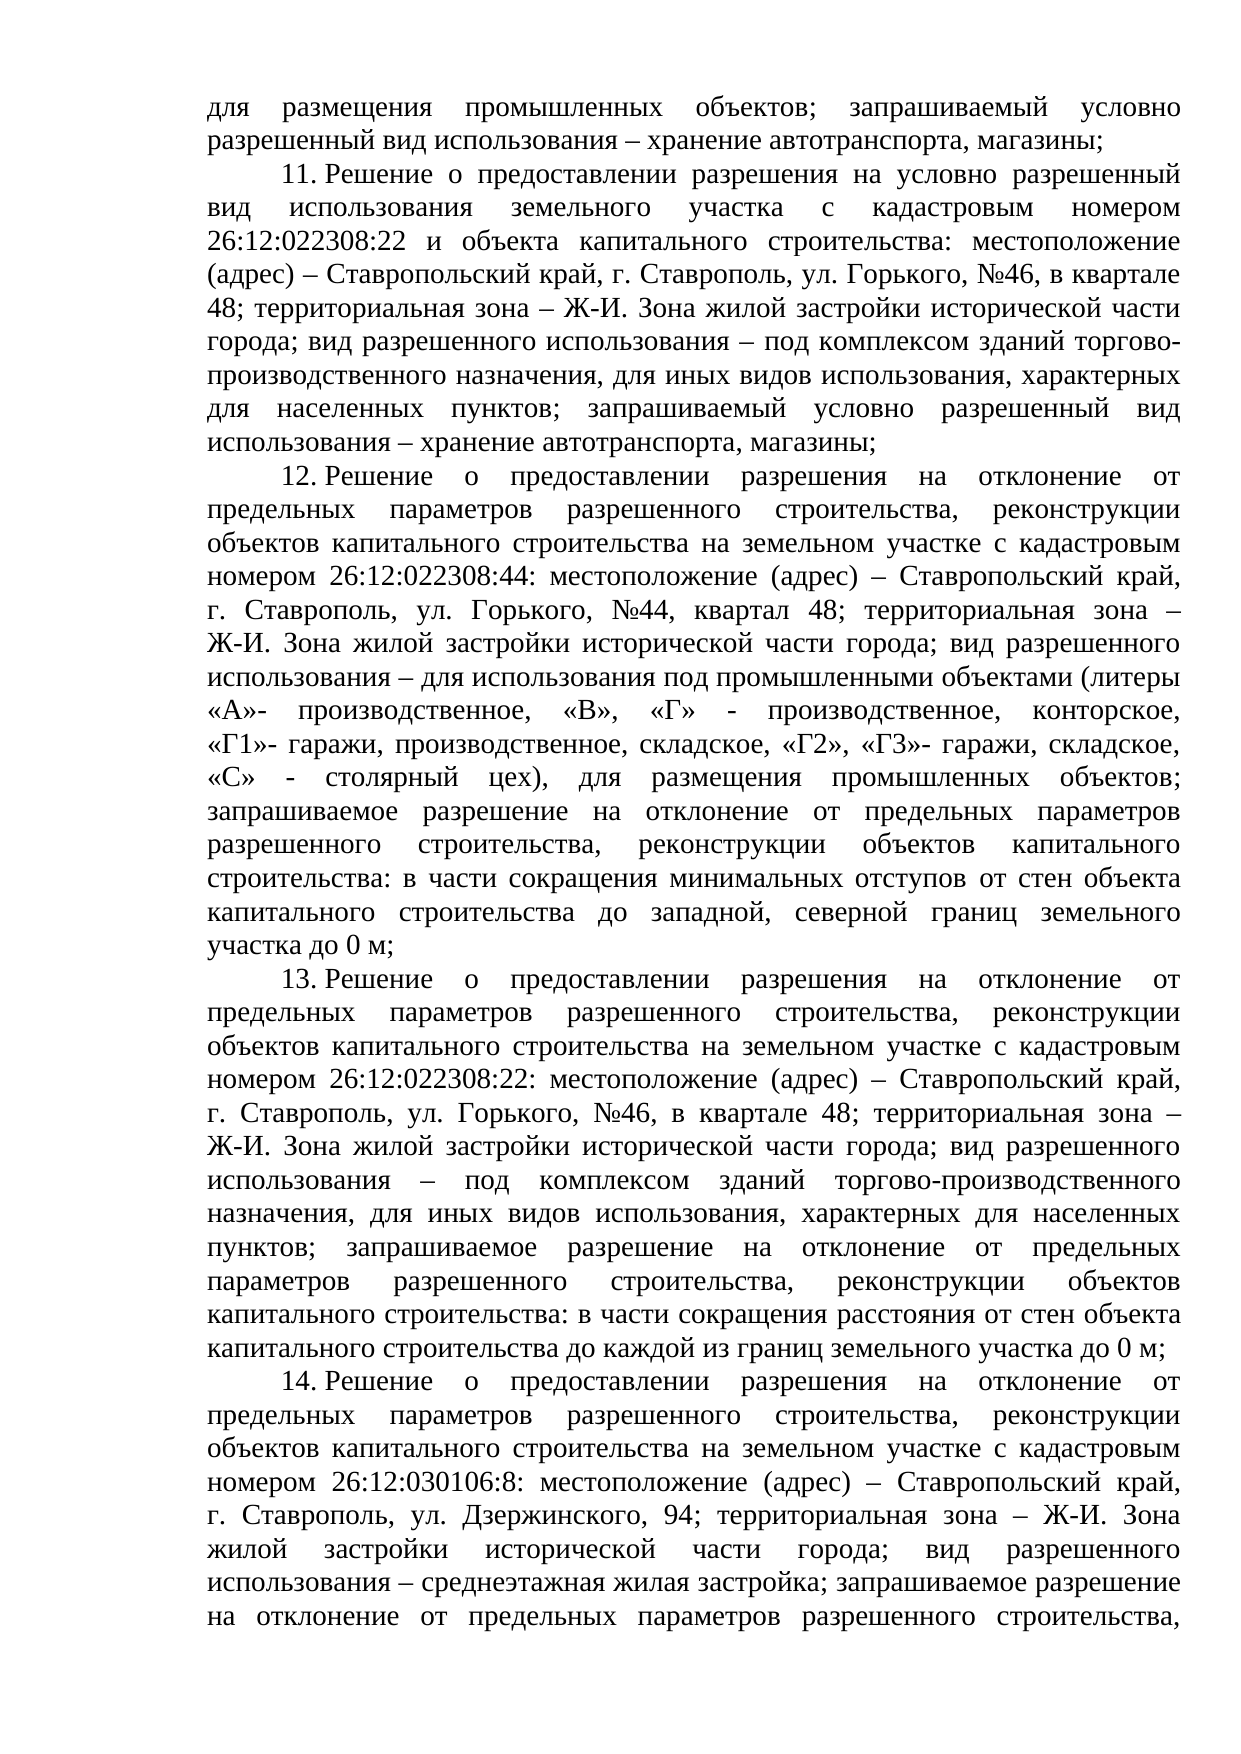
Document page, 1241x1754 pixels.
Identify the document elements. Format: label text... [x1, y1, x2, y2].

list Решение о предоставлении разрешения на отклонение от предельных параметров разрешенного строительства, реконструкции объектов капитального строительства на земельном участке с кадастровым номером 26:12:022308:44: местоположение (адрес) – Ставропольский край, г. Ставрополь, ул. Горького, №44, квартал 48; территориальная зона – Ж-И. Зона жилой застройки исторической части города; вид разрешенного использования – для использования под промышленными объектами (литеры «А»- производственное, «В», «Г» - производственное, конторское, «Г1»- гаражи, производственное, складское, «Г2», «Г3»- гаражи, складское, «С» - столярный цех), для размещения промышленных объектов; запрашиваемое разрешение на отклонение от предельных параметров разрешенного строительства, реконструкции объектов капитального строительства: в части сокращения минимальных отступов от стен объекта капитального строительства до западной, северной границ земельного участка до 0 м; [207, 759, 1181, 961]
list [207, 89, 1181, 156]
list Решение о предоставлении разрешения на условно разрешенный вид использования земельного участка с кадастровым номером 26:12:022308:22 и объекта капитального строительства: местоположение (адрес) – Ставропольский край, г. Ставрополь, ул. Горького, №46, в квартале 48; территориальная зона – Ж-И. Зона жилой застройки исторической части города; вид разрешенного использования – под комплексом зданий торгово-производственного назначения, для иных видов использования, характерных для населенных пунктов; запрашиваемый условно разрешенный вид использования – хранение автотранспорта, магазины; [207, 156, 1181, 357]
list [207, 1363, 1181, 1632]
list Решение о предоставлении разрешения на отклонение от предельных параметров разрешенного строительства, реконструкции объектов капитального строительства на земельном участке с кадастровым номером 26:12:022308:22: местоположение (адрес) – Ставропольский край, г. Ставрополь, ул. Горького, №46, в квартале 48; территориальная зона – Ж-И. Зона жилой застройки исторической части города; вид разрешенного использования – под комплексом зданий торгово-производственного назначения, для иных видов использования, характерных для населенных пунктов; запрашиваемое разрешение на отклонение от предельных параметров разрешенного строительства, реконструкции объектов капитального строительства: в части сокращения расстояния от стен объекта капитального строительства до каждой из границ земельного участка до 0 м; [207, 1229, 1181, 1363]
list Решение о предоставлении разрешения на отклонение от предельных параметров разрешенного строительства, реконструкции объектов капитального строительства на земельном участке с кадастровым номером 26:12:022308:44: местоположение (адрес) – Ставропольский край, г. Ставрополь, ул. Горького, №44, квартал 48; территориальная зона – Ж-И. Зона жилой застройки исторической части города; вид разрешенного использования – для использования под промышленными объектами (литеры «А»- производственное, «В», «Г» - производственное, конторское, «Г1»- гаражи, производственное, складское, «Г2», «Г3»- гаражи, складское, «С» - столярный цех), для размещения промышленных объектов; запрашиваемое разрешение на отклонение от предельных параметров разрешенного строительства, реконструкции объектов капитального строительства: в части сокращения минимальных отступов от стен объекта капитального строительства до западной, северной границ земельного участка до 0 м; [207, 458, 1181, 693]
list Решение о предоставлении разрешения на условно разрешенный вид использования земельного участка с кадастровым номером 26:12:022308:22 и объекта капитального строительства: местоположение (адрес) – Ставропольский край, г. Ставрополь, ул. Горького, №46, в квартале 48; территориальная зона – Ж-И. Зона жилой застройки исторической части города; вид разрешенного использования – под комплексом зданий торгово-производственного назначения, для иных видов использования, характерных для населенных пунктов; запрашиваемый условно разрешенный вид использования – хранение автотранспорта, магазины; [207, 391, 1181, 458]
list Решение о предоставлении разрешения на отклонение от предельных параметров разрешенного строительства, реконструкции объектов капитального строительства на земельном участке с кадастровым номером 26:12:022308:22: местоположение (адрес) – Ставропольский край, г. Ставрополь, ул. Горького, №46, в квартале 48; территориальная зона – Ж-И. Зона жилой застройки исторической части города; вид разрешенного использования – под комплексом зданий торгово-производственного назначения, для иных видов использования, характерных для населенных пунктов; запрашиваемое разрешение на отклонение от предельных параметров разрешенного строительства, реконструкции объектов капитального строительства: в части сокращения расстояния от стен объекта капитального строительства до каждой из границ земельного участка до 0 м; [207, 961, 1181, 1196]
